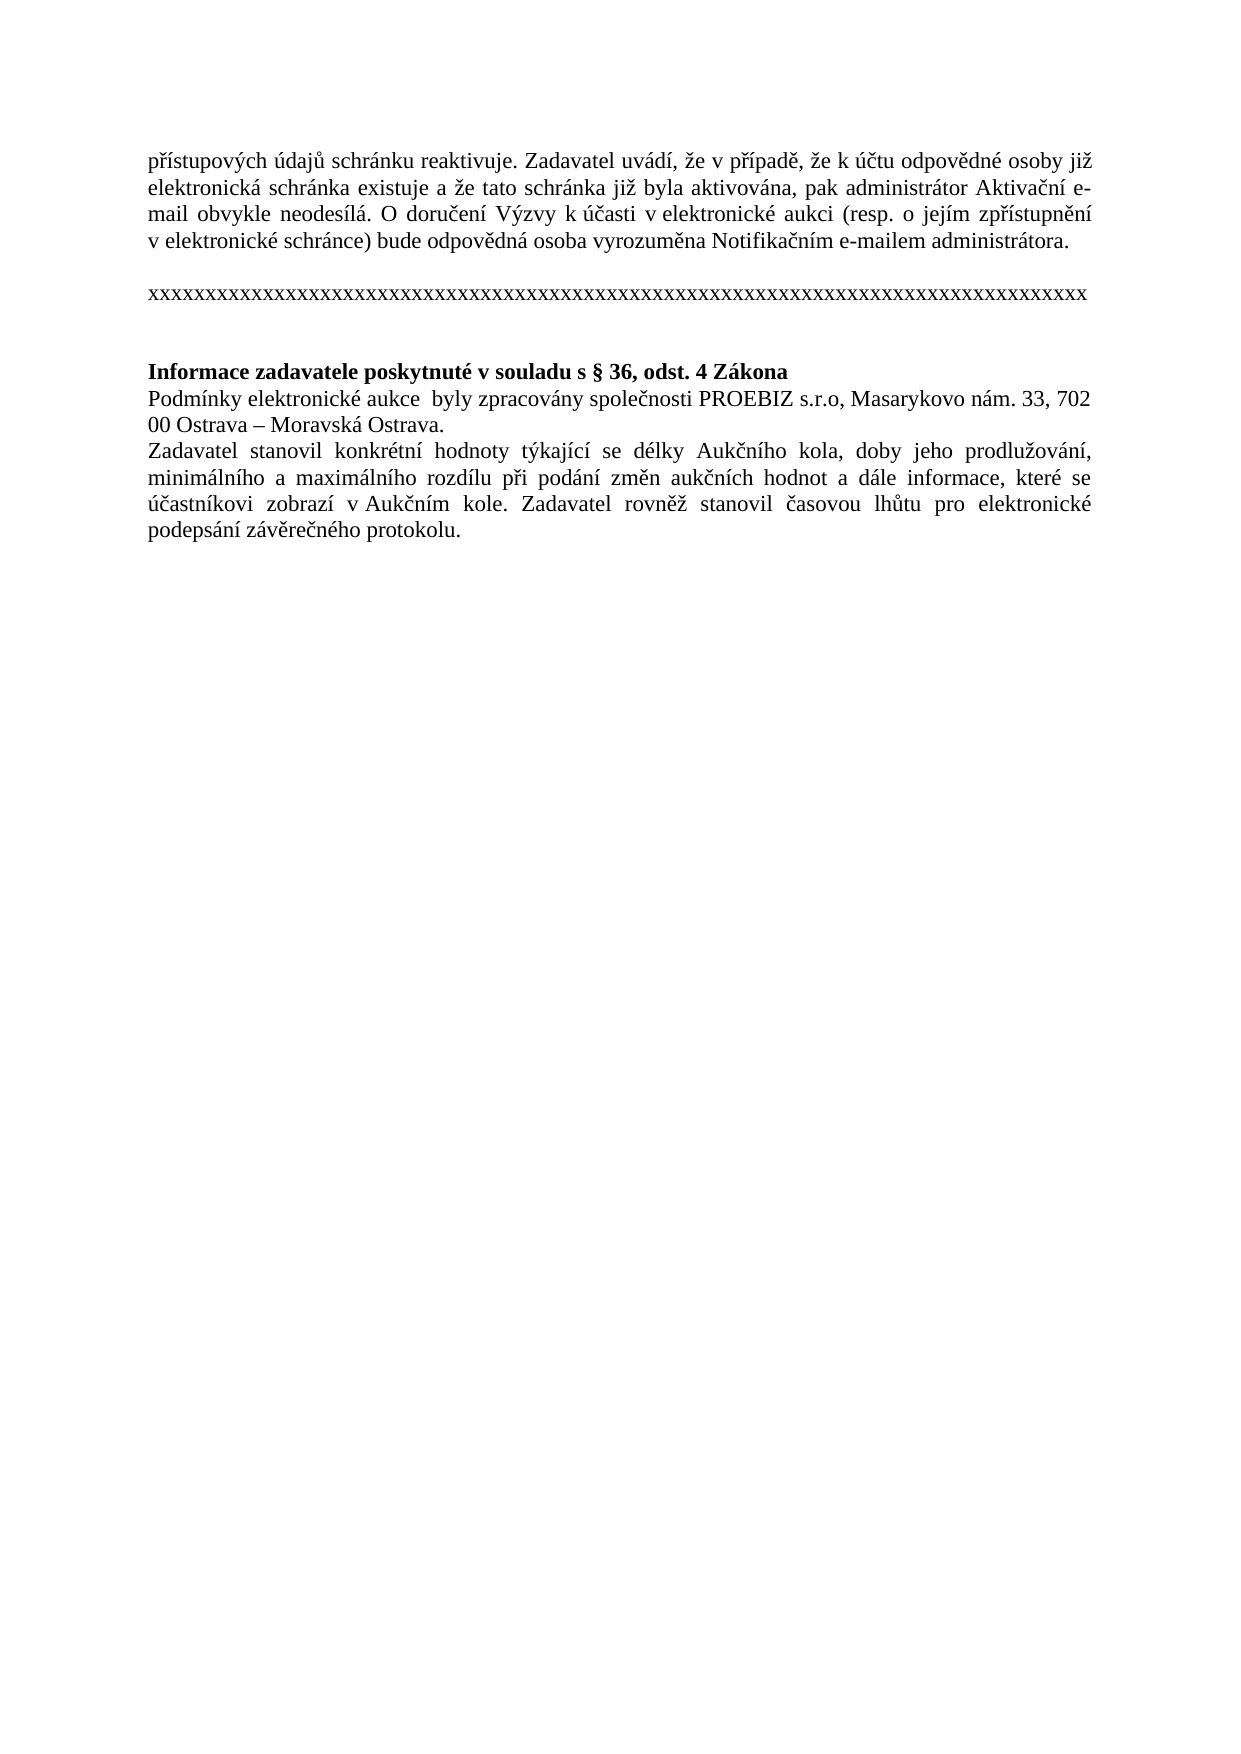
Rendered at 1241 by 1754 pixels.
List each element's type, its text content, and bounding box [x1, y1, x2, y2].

text xxxxxxxxxxxxxxxxxxxxxxxxxxxxxxxxxxxxxxxxxxxxxxxxxxxxxxxxxxxxxxxxxxxxxxxxxxxxxxxxxx [148, 279, 1093, 306]
text Podmínky elektronické aukce byly zpracovány společnosti PROEBIZ s.r.o, Masarykovo nám. 33, 702 00 Ostrava – Moravská Ostrava. [148, 385, 1093, 437]
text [148, 148, 1093, 253]
text Zadavatel stanovil konkrétní hodnoty týkající se délky Aukčního kola, doby jeho prodlužování, minimálního a maximálního rozdílu při podání změn aukčních hodnot a dále informace, které se účastníkovi zobrazí v Aukčním kole. Zadavatel rovněž stanovil časovou lhůtu pro elektronické podepsání závěrečného protokolu. [148, 437, 1093, 543]
text Informace zadavatele poskytnuté v souladu s § 36, odst. 4 Zákona [148, 358, 1093, 385]
